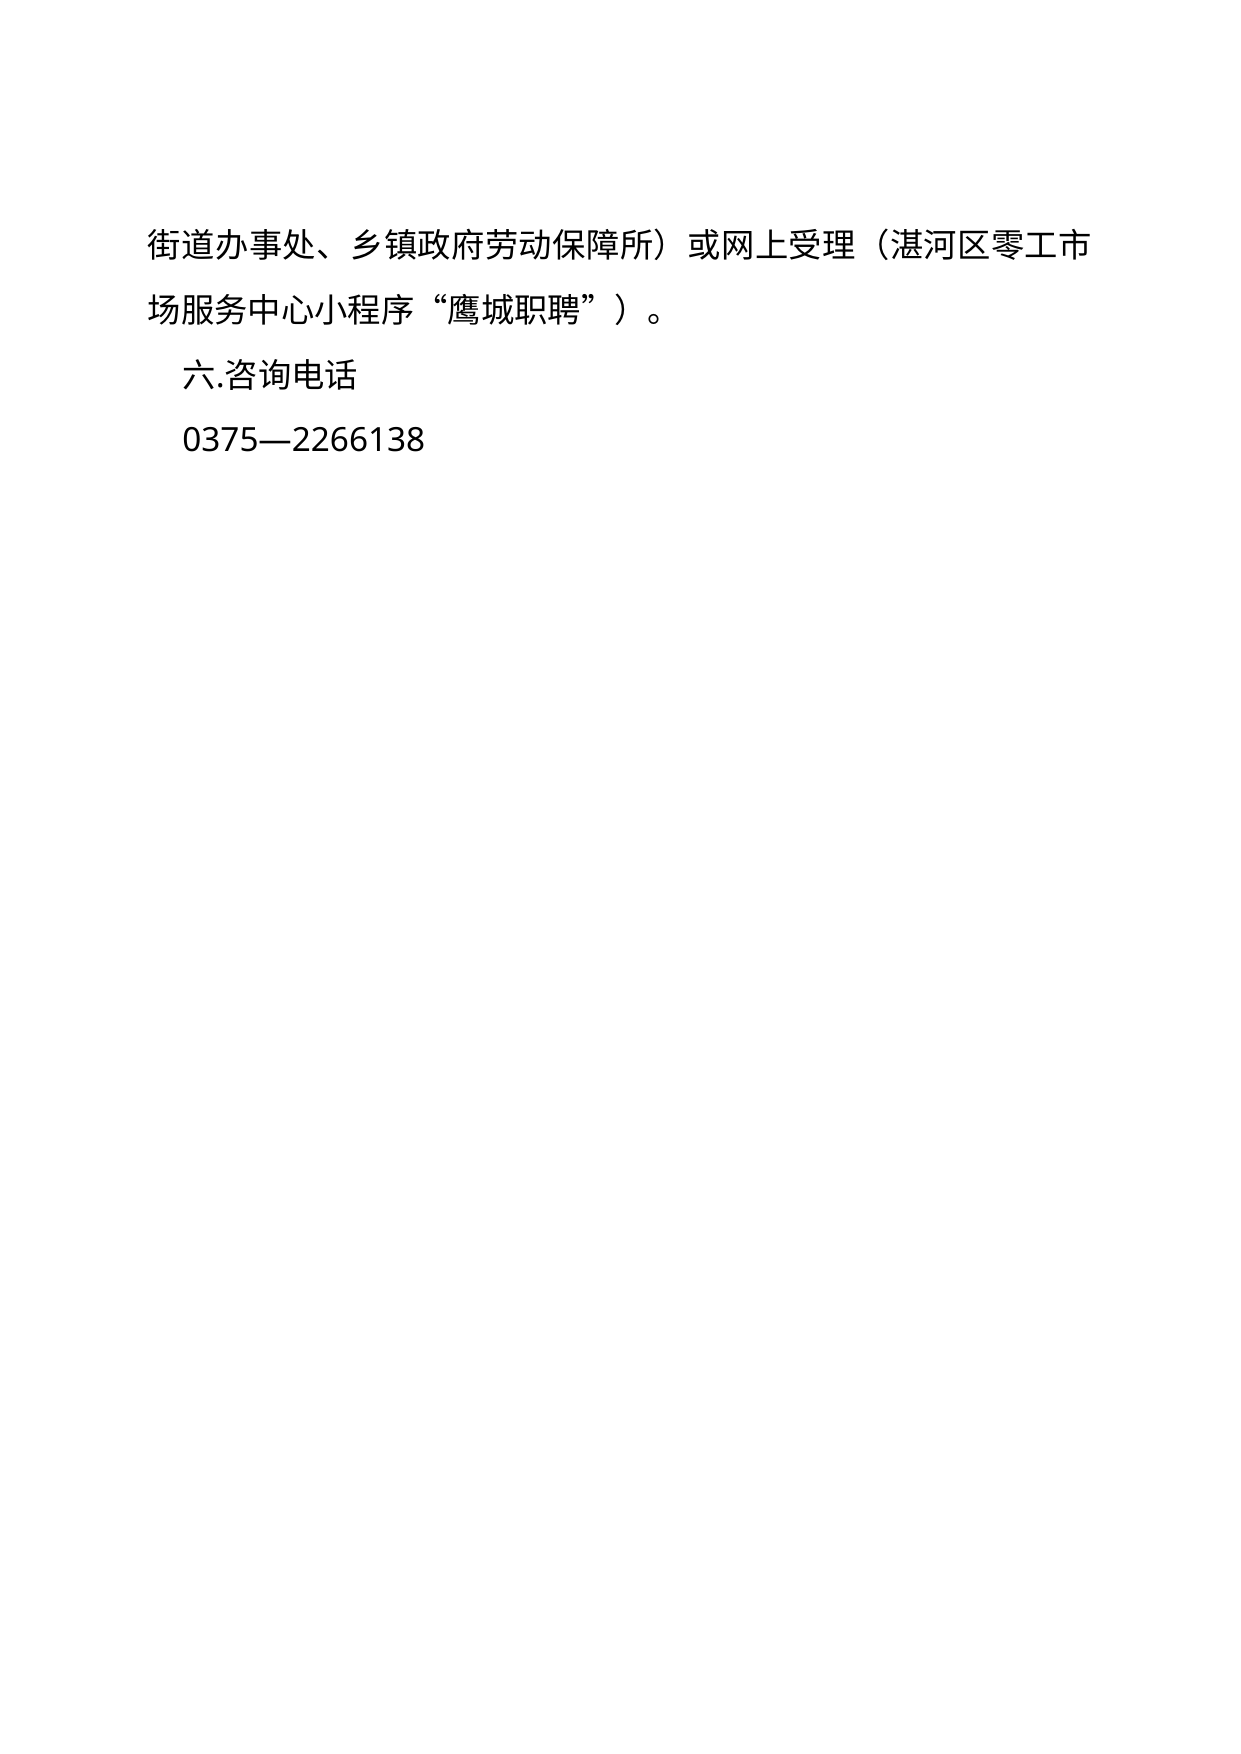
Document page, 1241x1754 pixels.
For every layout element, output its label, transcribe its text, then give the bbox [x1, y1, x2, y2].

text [148, 211, 1093, 341]
text 0375—2266138 [148, 406, 1093, 471]
text 六.咨询电话 [148, 341, 1093, 406]
